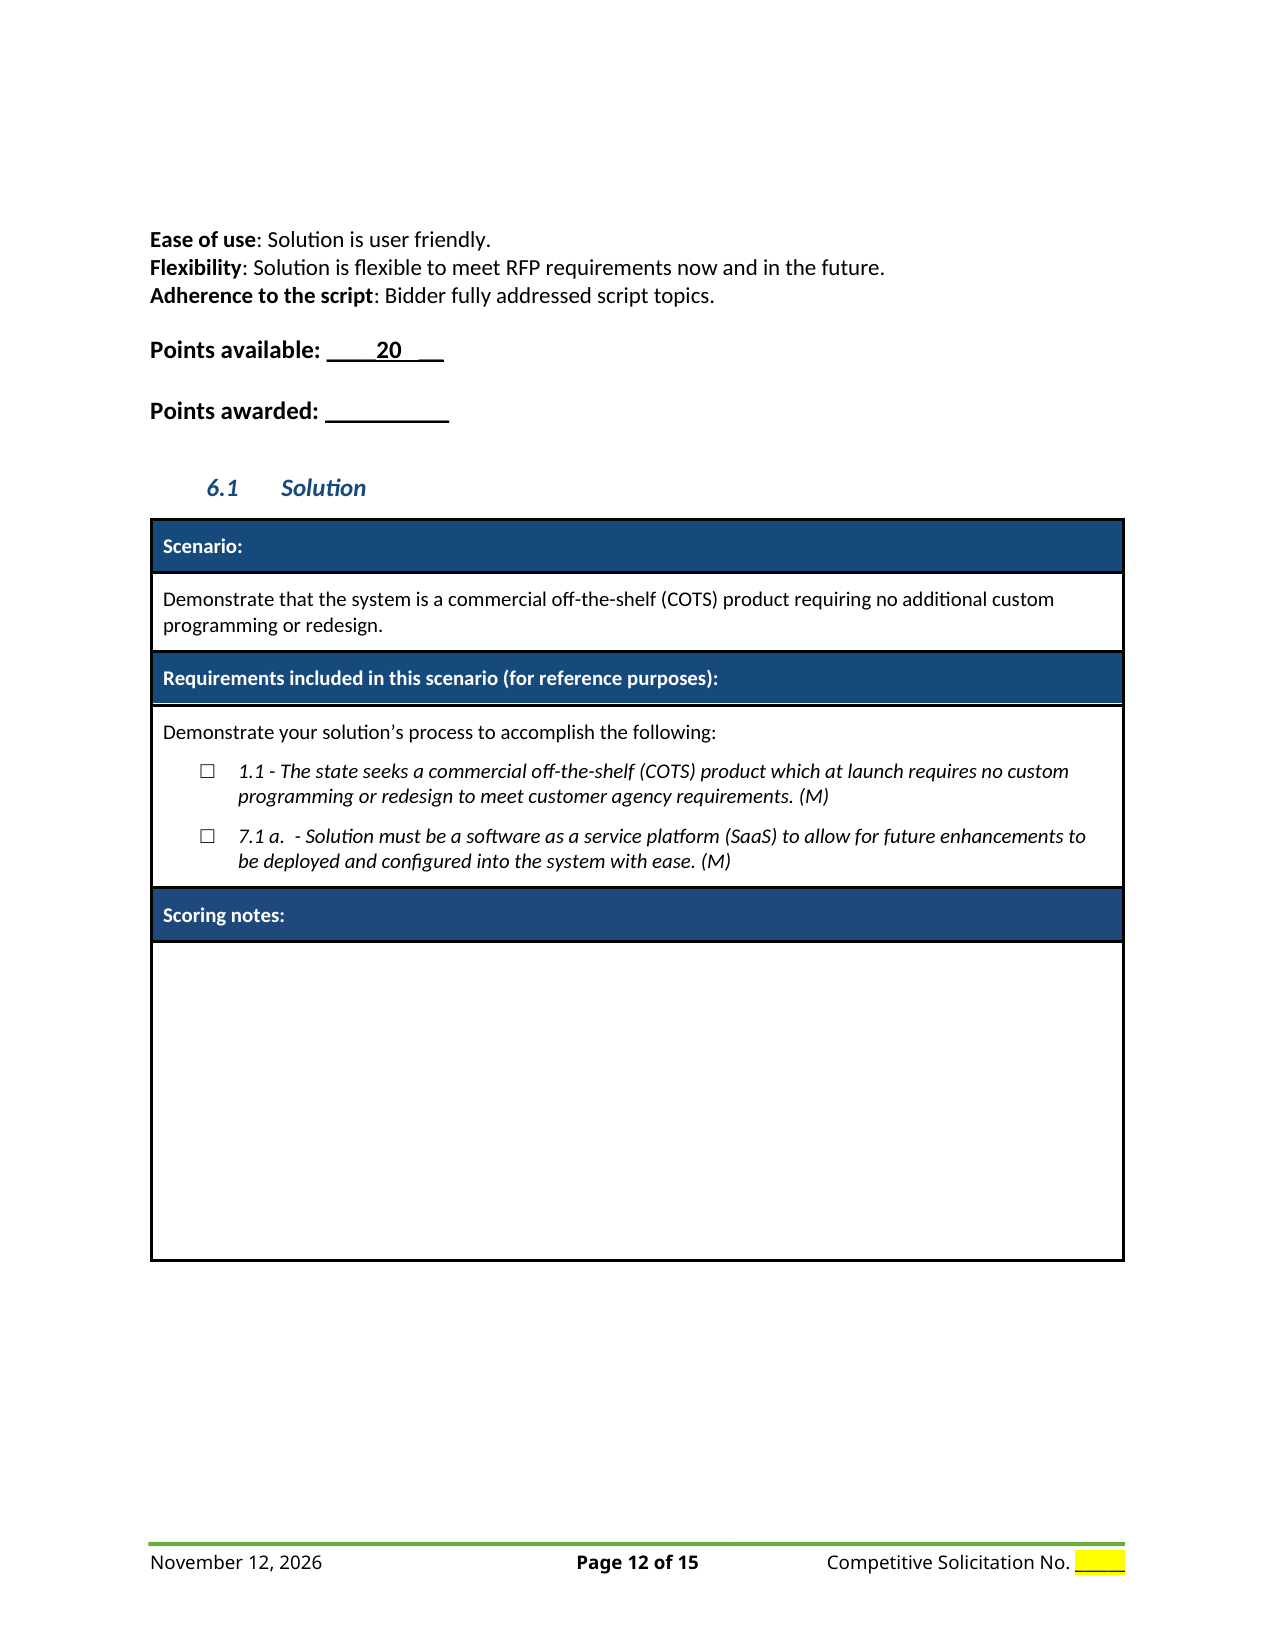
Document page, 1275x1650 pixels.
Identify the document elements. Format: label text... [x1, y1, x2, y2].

text Adherence to the script: Bidder fully addressed script topics. [150, 281, 1125, 309]
text Ease of use: Solution is user friendly. [150, 225, 1125, 253]
table_header Scenario: [153, 521, 1122, 571]
table_cell [153, 943, 1122, 1259]
table_cell Demonstrate that the system is a commercial off-the-shelf (COTS) product requiring no additional custom programming or redesign. [153, 574, 1122, 650]
text Points available: ____20 __ [150, 334, 1125, 365]
subtitle Solution [206, 472, 1125, 502]
text Flexibility: Solution is flexible to meet RFP requirements now and in the future. [150, 253, 1125, 281]
text Points awarded: __________ [150, 396, 1125, 426]
table_cell Demonstrate your solution’s process to accomplish the following: 1.1 - The state seeks a commercial off-the-shelf (COTS) product which at launch requires no custom programming or redesign to meet customer agency requirements. (M) 7.1 a. - Solution must be a software as a service platform (SaaS) to allow for future enhancements to be deployed and configured into the system with ease. (M) [153, 707, 1122, 886]
table_cell Requirements included in this scenario (for reference purposes): [153, 653, 1122, 703]
table_cell Scoring notes: [153, 889, 1122, 940]
